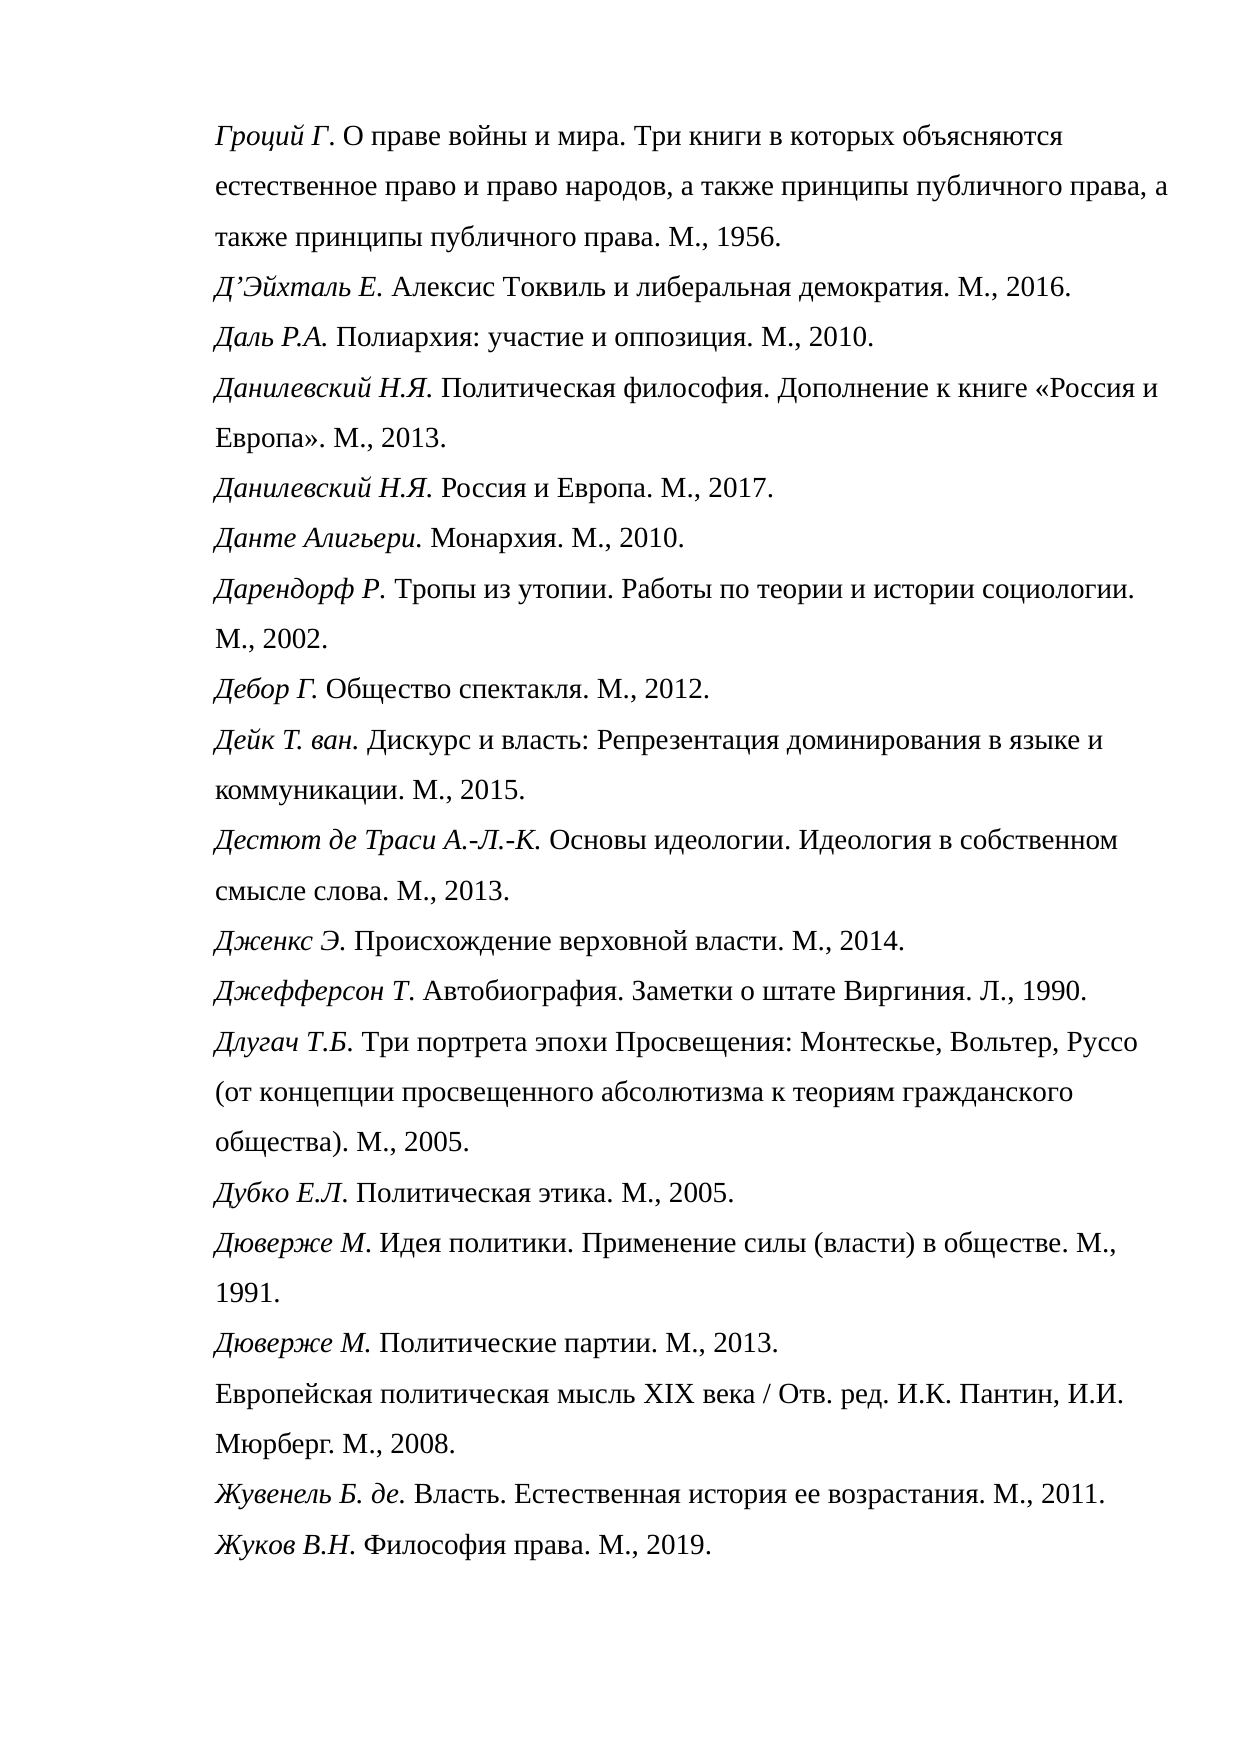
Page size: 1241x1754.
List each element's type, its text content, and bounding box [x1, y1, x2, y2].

text Дестют де Траси А.-Л.-К. Основы идеологии. Идеология в собственном смысле слова. М., 2013. [215, 822, 1171, 906]
text Дарендорф Р. Тропы из утопии. Работы по теории и истории социологии. М., 2002. [215, 571, 1152, 655]
text Дейк Т. ван. Дискурс и власть: Репрезентация доминирования в языке и коммуникации. М., 2015. [215, 722, 1171, 806]
text Дюверже М. Идея политики. Применение силы (власти) в обществе. М., 1991. [215, 1225, 1171, 1309]
text Жувенель Б. де. Власть. Естественная история ее возрастания. М., 2011. [215, 1477, 1171, 1510]
text Жуков В.Н. Философия права. М., 2019. [215, 1527, 1171, 1560]
text Европейская политическая мысль XIX века / Отв. ред. И.К. Пантин, И.И. Мюрберг. М., 2008. [215, 1376, 1171, 1460]
text Даль Р.А. Полиархия: участие и оппозиция. М., 2010. [215, 319, 1171, 353]
text Дебор Г. Общество спектакля. М., 2012. [215, 672, 1171, 705]
text Джефферсон Т. Автобиография. Заметки о штате Виргиния. Л., 1990. [215, 973, 1171, 1007]
text Длугач Т.Б. Три портрета эпохи Просвещения: Монтескье, Вольтер, Руссо (от концепции просвещенного абсолютизма к теориям гражданского общества). М., 2005. [215, 1024, 1171, 1158]
text Данилевский Н.Я. Политическая философия. Дополнение к книге «Россия и Европа». М., 2013. [215, 370, 1171, 453]
text Дженкс Э. Происхождение верховной власти. М., 2014. [215, 923, 1171, 957]
text Д’Эйхталь Е. Алексис Токвиль и либеральная демократия. М., 2016. [215, 269, 1171, 303]
text Данилевский Н.Я. Россия и Европа. М., 2017. [215, 470, 1171, 504]
text Гроций Г. О праве войны и мира. Три книги в которых объясняются естественное право и право народов, а также принципы публичного права, а также принципы публичного права. М., 1956. [215, 118, 1171, 252]
text Дюверже М. Политические партии. М., 2013. [215, 1326, 1171, 1359]
text Дубко Е.Л. Политическая этика. М., 2005. [215, 1175, 1171, 1208]
text Данте Алигьери. Монархия. М., 2010. [215, 521, 1171, 554]
